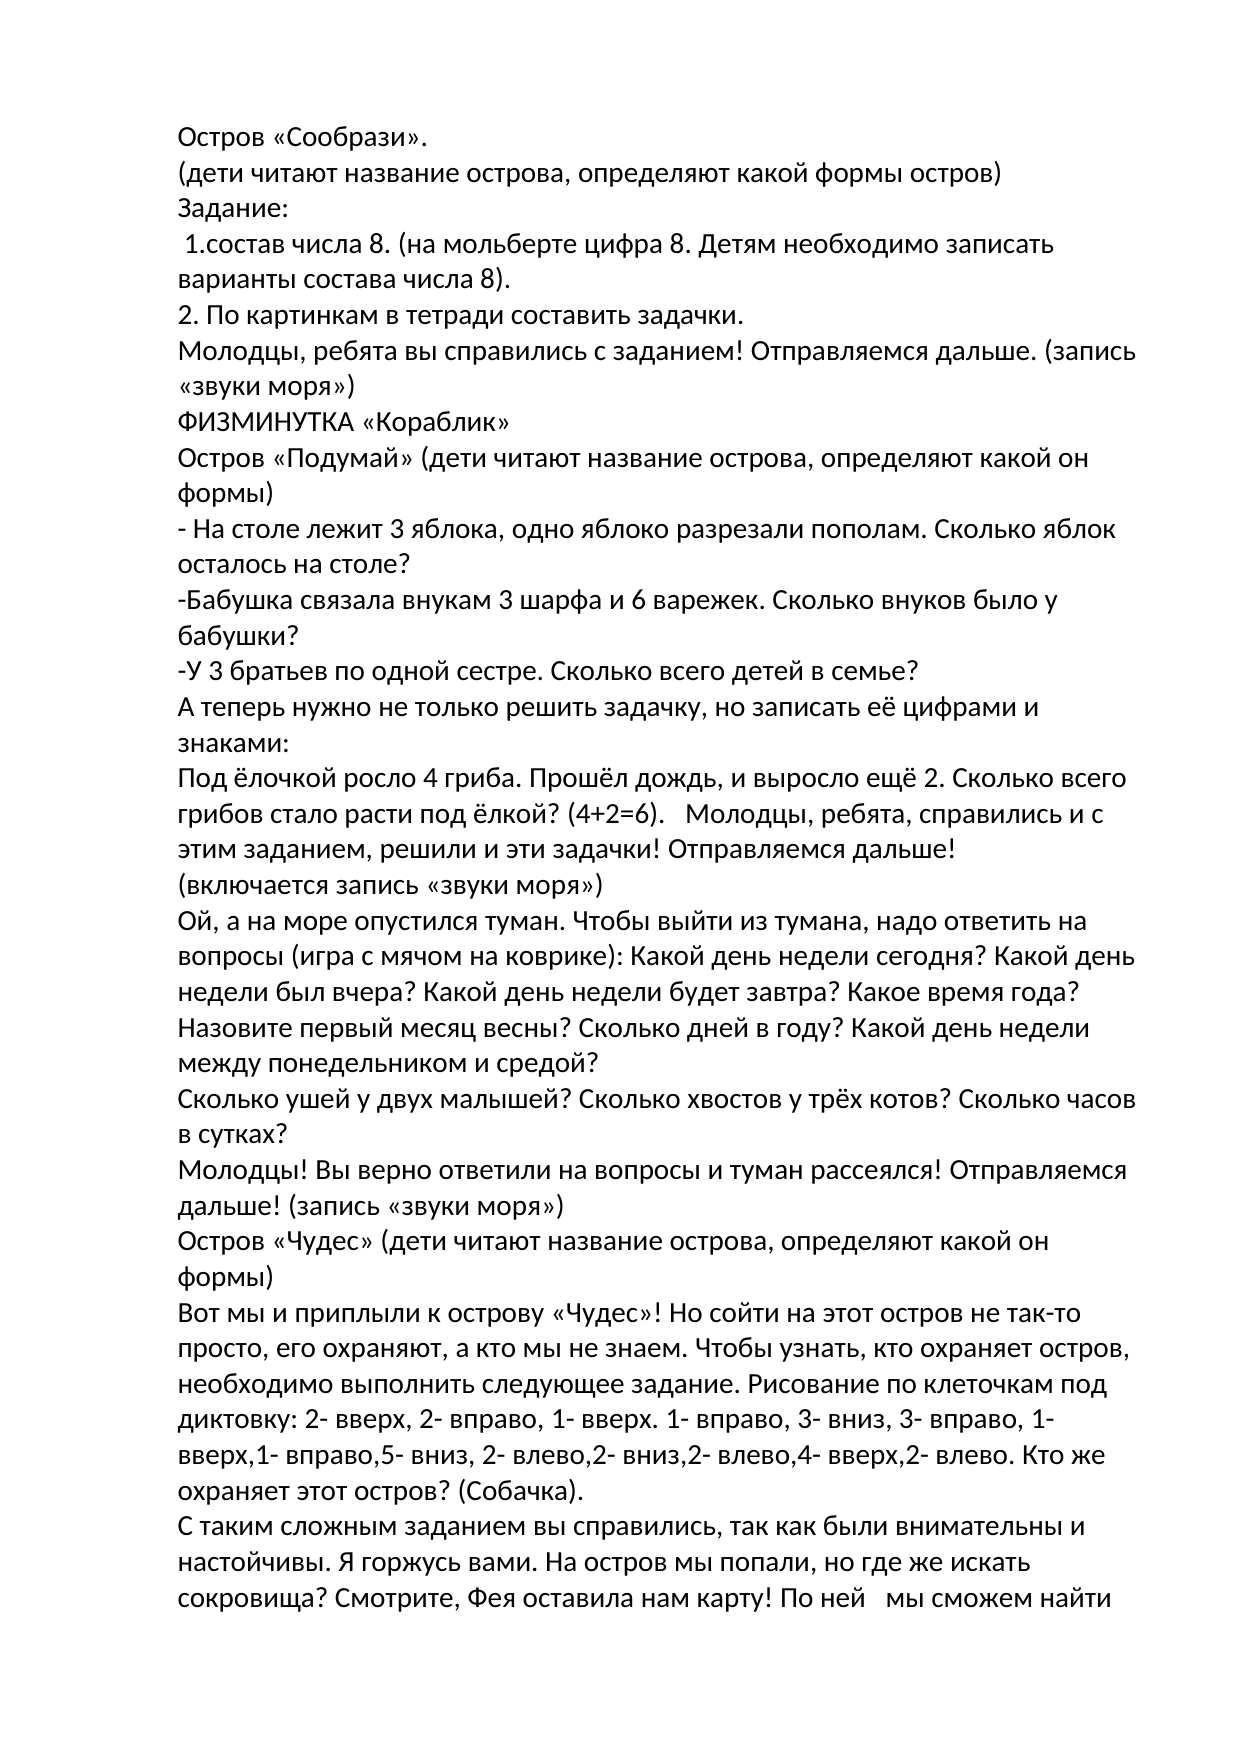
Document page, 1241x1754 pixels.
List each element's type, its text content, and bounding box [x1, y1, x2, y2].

text Ой, а на море опустился туман. Чтобы выйти из тумана, надо ответить на вопросы (игра с мячом на коврике): Какой день недели сегодня? Какой день недели был вчера? Какой день недели будет завтра? Какое время года? Назовите первый месяц весны? Сколько дней в году? Какой день недели между понедельником и средой? [177, 902, 1152, 1080]
text Молодцы, ребята вы справились с заданием! Отправляемся дальше. (запись «звуки моря») [177, 332, 1152, 403]
text (дети читают название острова, определяют какой формы остров) [177, 154, 1152, 189]
text -У 3 братьев по одной сестре. Сколько всего детей в семье? [177, 652, 1152, 688]
text Остров «Чудес» (дети читают название острова, определяют какой он формы) [177, 1222, 1152, 1294]
text (включается запись «звуки моря») [177, 866, 1152, 902]
text Под ёлочкой росло 4 гриба. Прошёл дождь, и выросло ещё 2. Сколько всего грибов стало расти под ёлкой? (4+2=6). Молодцы, ребята, справились и с этим заданием, решили и эти задачки! Отправляемся дальше! [177, 759, 1152, 866]
text Задание: [177, 189, 1152, 225]
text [177, 1507, 1152, 1614]
text Остров «Сообрази». [177, 118, 1152, 154]
text Вот мы и приплыли к острову «Чудес»! Но сойти на этот остров не так-то просто, его охраняют, а кто мы не знаем. Чтобы узнать, кто охраняет остров, необходимо выполнить следующее задание. Рисование по клеточкам под диктовку: 2- вверх, 2- вправо, 1- вверх. 1- вправо, 3- вниз, 3- вправо, 1- вверх,1- вправо,5- вниз, 2- влево,2- вниз,2- влево,4- вверх,2- влево. Кто же охраняет этот остров? (Собачка). [177, 1294, 1152, 1507]
text А теперь нужно не только решить задачку, но записать её цифрами и знаками: [177, 688, 1152, 759]
text 1.состав числа 8. (на мольберте цифра 8. Детям необходимо записать варианты состава числа 8). [177, 225, 1152, 296]
text Остров «Подумай» (дети читают название острова, определяют какой он формы) [177, 439, 1152, 510]
text - На столе лежит 3 яблока, одно яблоко разрезали пополам. Сколько яблок осталось на столе? [177, 510, 1152, 581]
text 2. По картинкам в тетради составить задачки. [177, 296, 1152, 332]
text Сколько ушей у двух малышей? Сколько хвостов у трёх котов? Сколько часов в сутках? [177, 1080, 1152, 1151]
text -Бабушка связала внукам 3 шарфа и 6 варежек. Сколько внуков было у бабушки? [177, 581, 1152, 652]
text Молодцы! Вы верно ответили на вопросы и туман рассеялся! Отправляемся дальше! (запись «звуки моря») [177, 1151, 1152, 1222]
text ФИЗМИНУТКА «Кораблик» [177, 403, 1152, 439]
